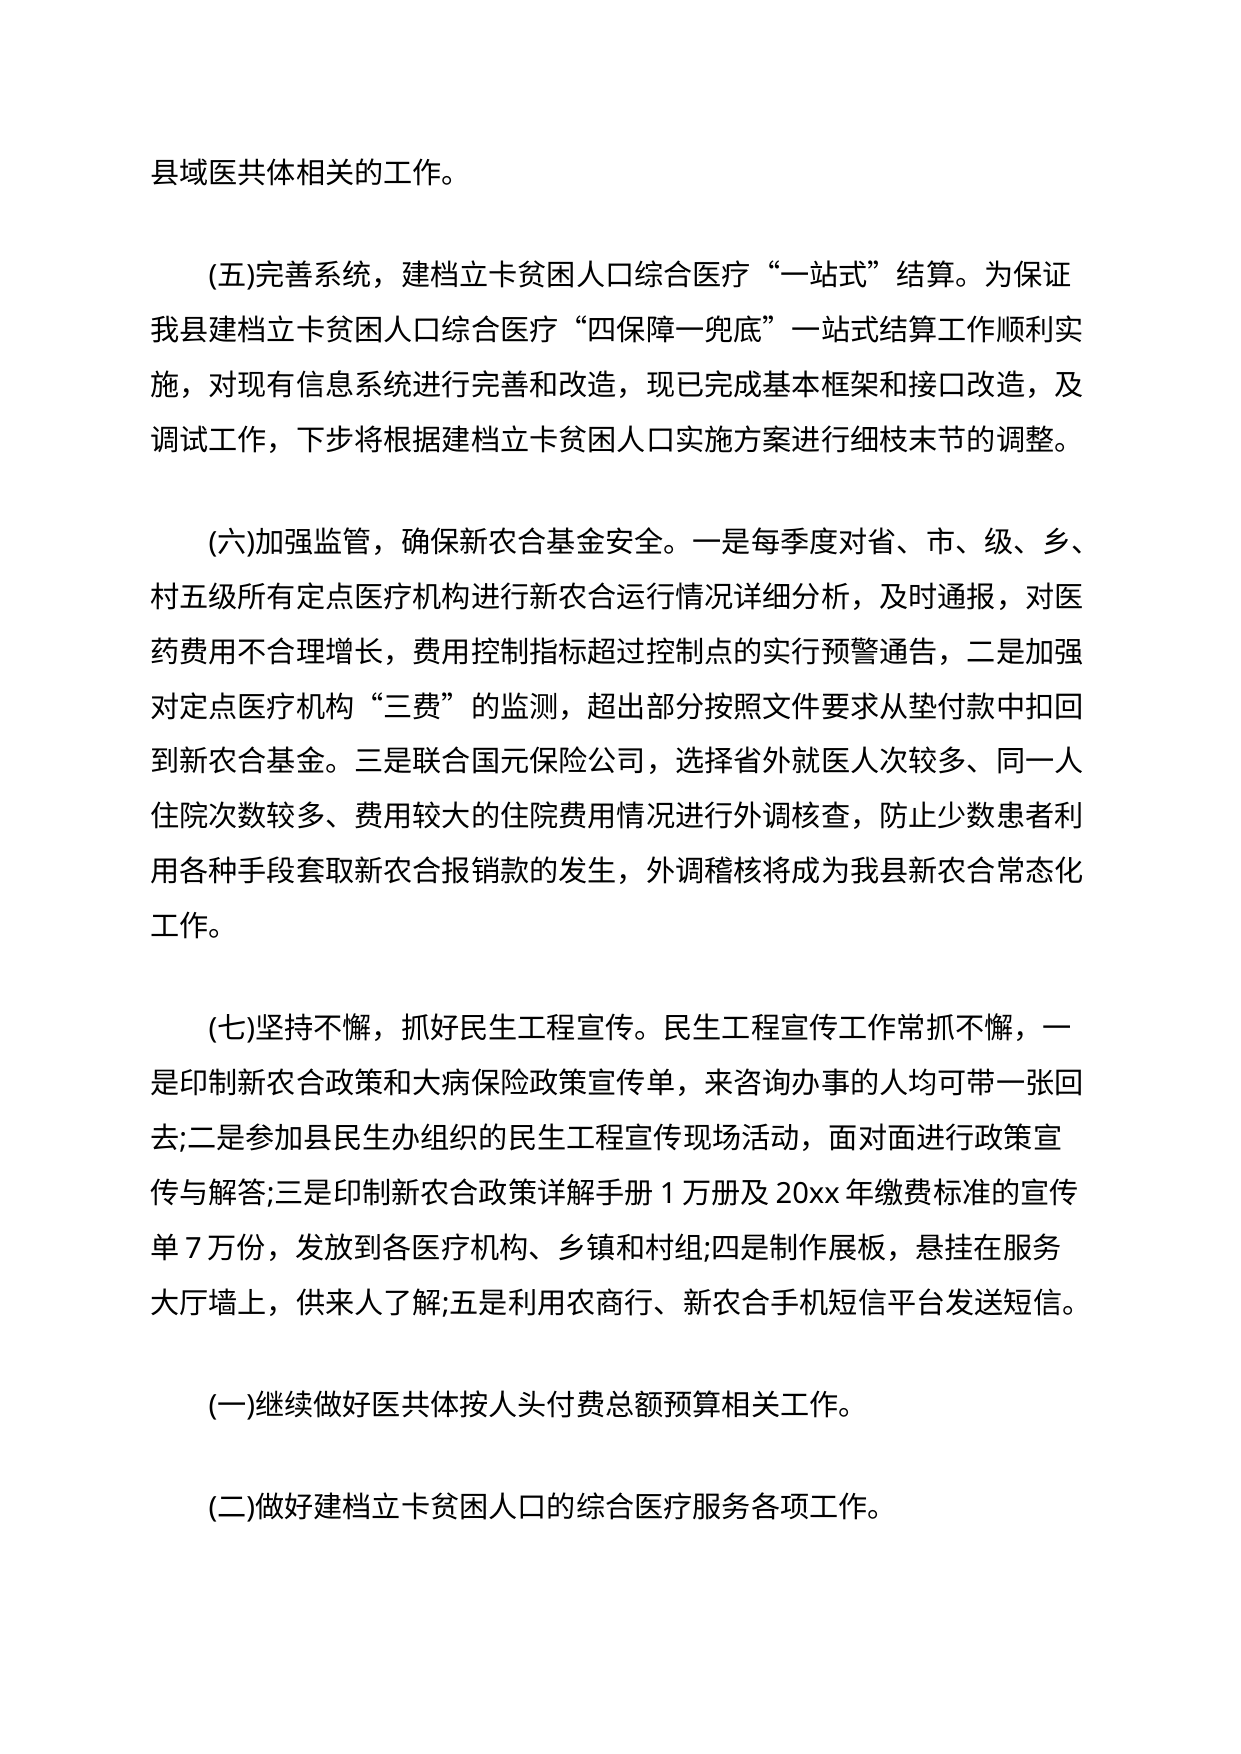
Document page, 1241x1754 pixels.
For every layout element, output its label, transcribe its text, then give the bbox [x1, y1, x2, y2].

text (二)做好建档立卡贫困人口的综合医疗服务各项工作。 [150, 1483, 1090, 1526]
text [150, 150, 1090, 192]
text (五)完善系统，建档立卡贫困人口综合医疗“一站式”结算。为保证我县建档立卡贫困人口综合医疗“四保障一兜底”一站式结算工作顺利实施，对现有信息系统进行完善和改造，现已完成基本框架和接口改造，及调试工作，下步将根据建档立卡贫困人口实施方案进行细枝末节的调整。 [150, 252, 1090, 459]
text (七)坚持不懈，抓好民生工程宣传。民生工程宣传工作常抓不懈，一是印制新农合政策和大病保险政策宣传单，来咨询办事的人均可带一张回去;二是参加县民生办组织的民生工程宣传现场活动，面对面进行政策宣传与解答;三是印制新农合政策详解手册1万册及20xx年缴费标准的宣传单7万份，发放到各医疗机构、乡镇和村组;四是制作展板，悬挂在服务大厅墙上，供来人了解;五是利用农商行、新农合手机短信平台发送短信。 [150, 1004, 1090, 1322]
text (六)加强监管，确保新农合基金安全。一是每季度对省、市、级、乡、村五级所有定点医疗机构进行新农合运行情况详细分析，及时通报，对医药费用不合理增长，费用控制指标超过控制点的实行预警通告，二是加强对定点医疗机构“三费”的监测，超出部分按照文件要求从垫付款中扣回到新农合基金。三是联合国元保险公司，选择省外就医人次较多、同一人住院次数较多、费用较大的住院费用情况进行外调核查，防止少数患者利用各种手段套取新农合报销款的发生，外调稽核将成为我县新农合常态化工作。 [150, 518, 1090, 945]
text (一)继续做好医共体按人头付费总额预算相关工作。 [150, 1381, 1090, 1424]
